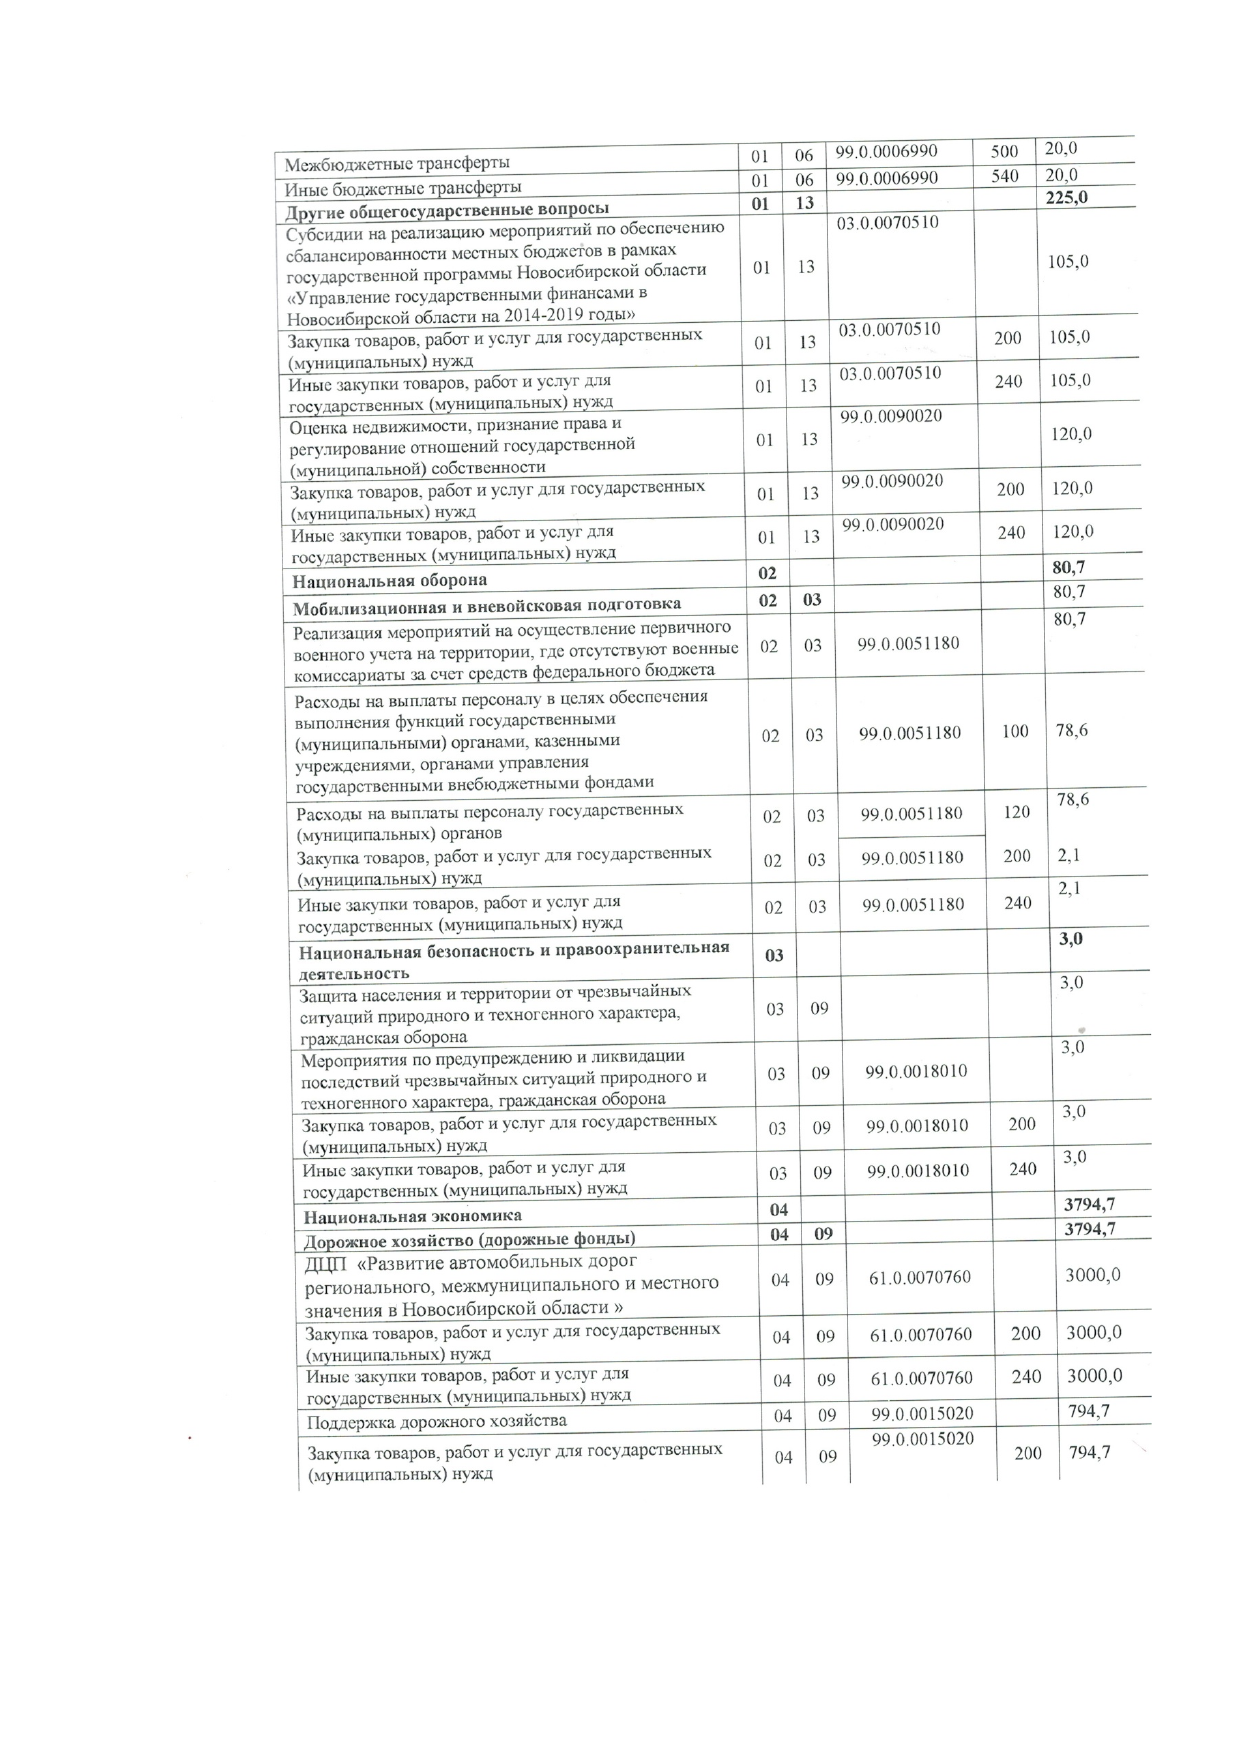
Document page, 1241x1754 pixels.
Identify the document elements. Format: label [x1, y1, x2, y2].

picture [177, 118, 1152, 1507]
